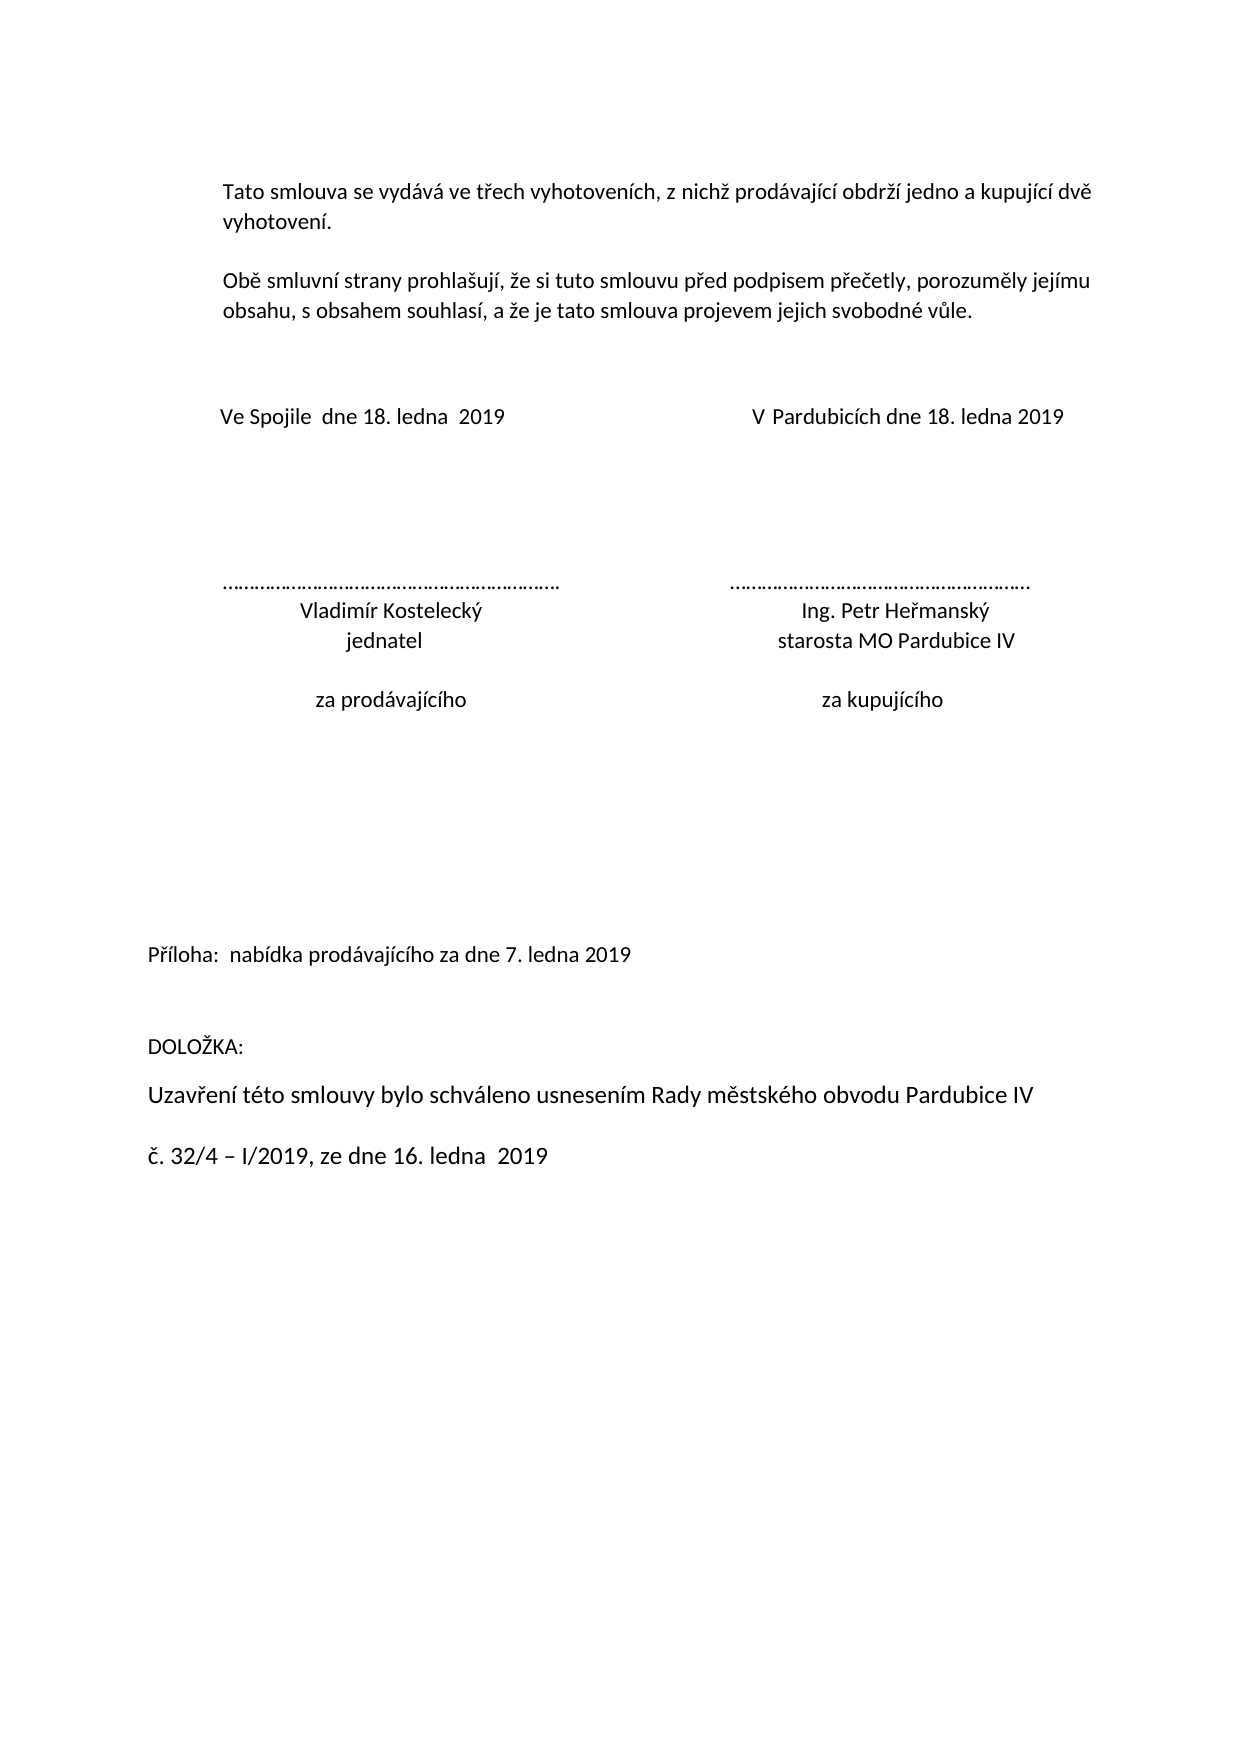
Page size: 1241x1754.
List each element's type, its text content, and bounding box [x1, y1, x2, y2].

text DOLOŽKA: [148, 1032, 1093, 1061]
list za prodávajícího za kupujícího [223, 686, 1093, 714]
text č. 32/4 – I/2019, ze dne 16. ledna 2019 [148, 1140, 1093, 1170]
list ………………………………………………………. ………………………………………………… [223, 567, 1093, 595]
text Ve Spojile dne 18. ledna 2019 V Pardubicích dne 18. ledna 2019 [148, 402, 1093, 430]
list jednatel starosta MO Pardubice IV [223, 626, 1093, 654]
list Tato smlouva se vydává ve třech vyhotoveních, z nichž prodávající obdrží jedno a kupující dvě vyhotovení. [223, 177, 1093, 235]
text Uzavření této smlouvy bylo schváleno usnesením Rady městského obvodu Pardubice IV [148, 1079, 1093, 1109]
list Obě smluvní strany prohlašují, že si tuto smlouvu před podpisem přečetly, porozuměly jejímu obsahu, s obsahem souhlasí, a že je tato smlouva projevem jejich svobodné vůle. [223, 266, 1093, 324]
text Příloha: nabídka prodávajícího za dne 7. ledna 2019 [148, 940, 1093, 968]
list Vladimír Kostelecký Ing. Petr Heřmanský [223, 597, 1093, 624]
